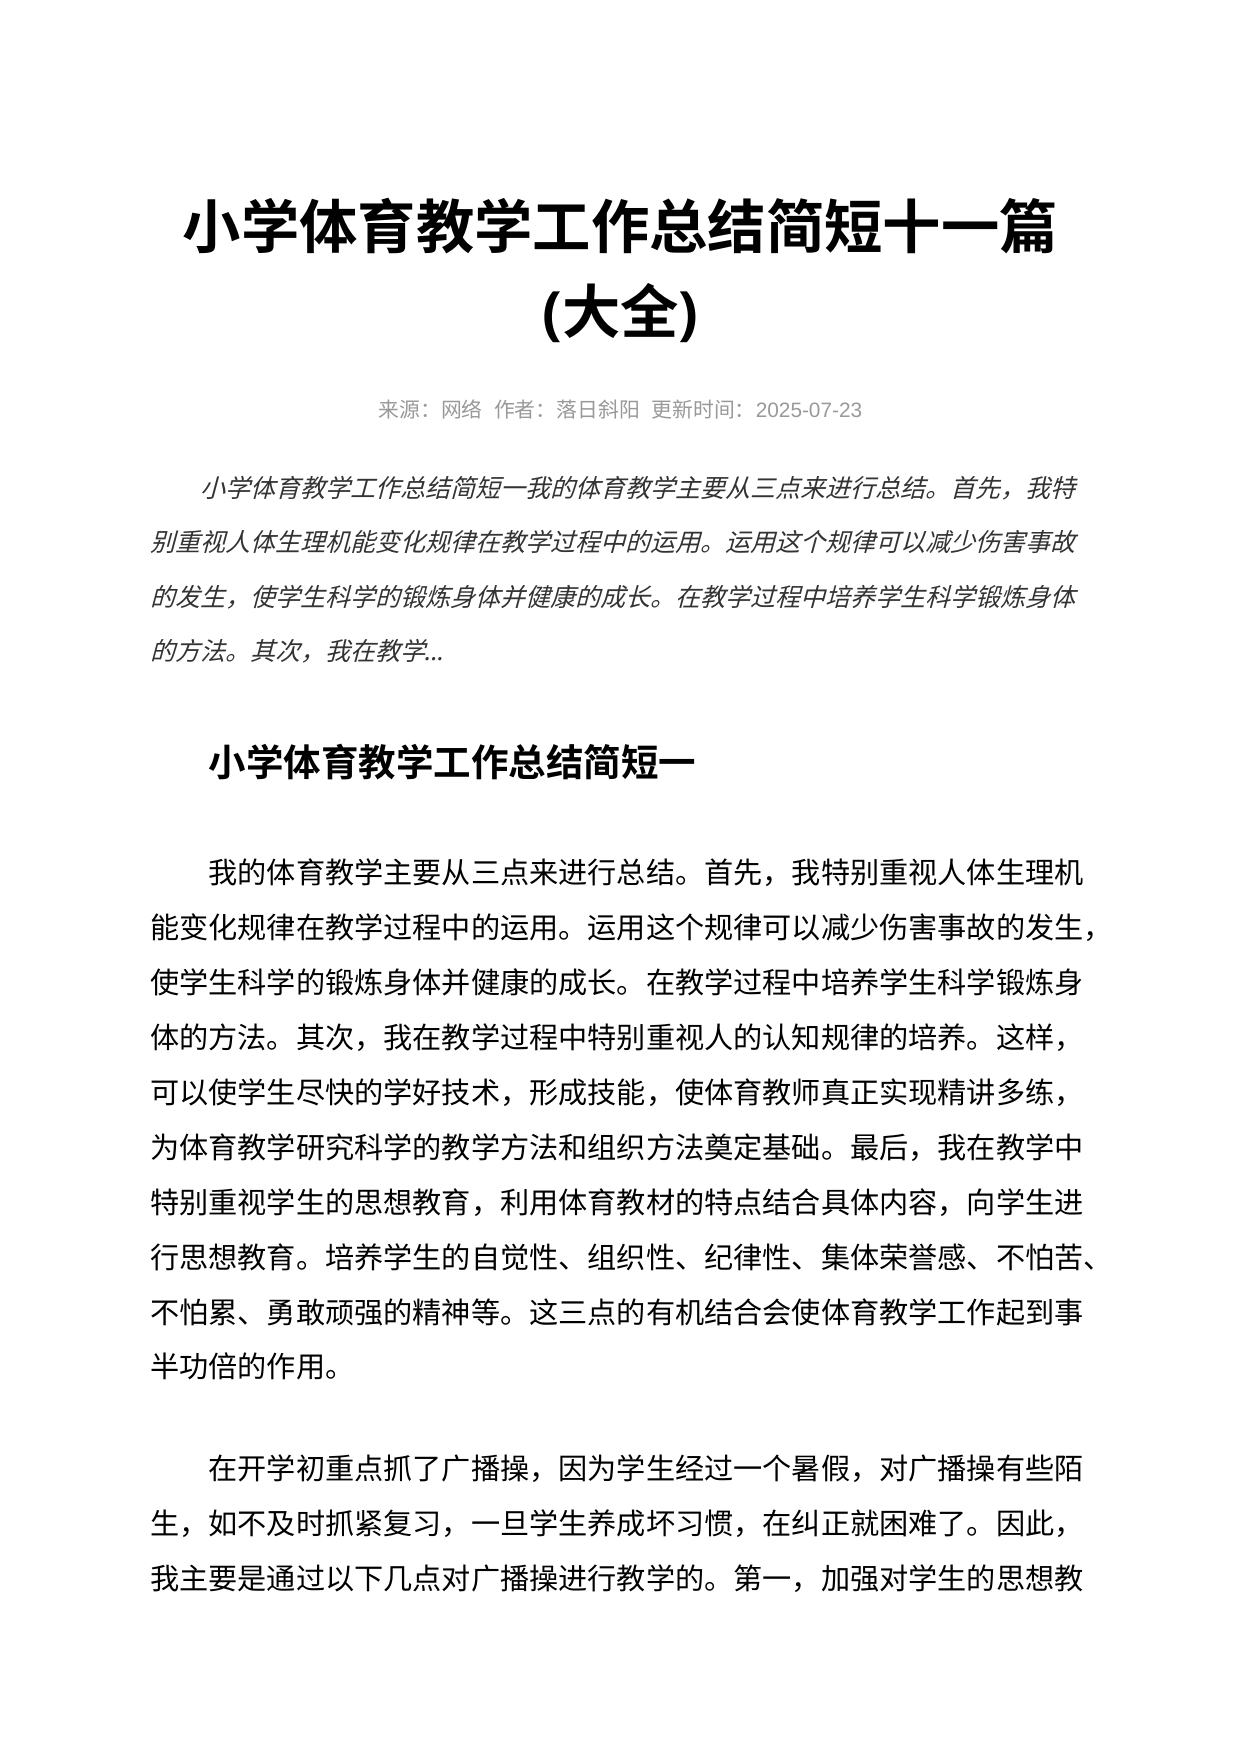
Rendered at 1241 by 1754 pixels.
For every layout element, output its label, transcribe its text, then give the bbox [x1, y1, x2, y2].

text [150, 1446, 1090, 1598]
subtitle 小学体育教学工作总结简短十一篇(大全) [150, 181, 1090, 351]
text 我的体育教学主要从三点来进行总结。首先，我特别重视人体生理机能变化规律在教学过程中的运用。运用这个规律可以减少伤害事故的发生，使学生科学的锻炼身体并健康的成长。在教学过程中培养学生科学锻炼身体的方法。其次，我在教学过程中特别重视人的认知规律的培养。这样，可以使学生尽快的学好技术，形成技能，使体育教师真正实现精讲多练，为体育教学研究科学的教学方法和组织方法奠定基础。最后，我在教学中特别重视学生的思想教育，利用体育教材的特点结合具体内容，向学生进行思想教育。培养学生的自觉性、组织性、纪律性、集体荣誉感、不怕苦、不怕累、勇敢顽强的精神等。这三点的有机结合会使体育教学工作起到事半功倍的作用。 [150, 850, 1090, 1386]
text 小学体育教学工作总结简短一 [150, 733, 1090, 787]
text 来源：网络 作者：落日斜阳 更新时间：2025-07-23 [150, 397, 1090, 421]
text 小学体育教学工作总结简短一我的体育教学主要从三点来进行总结。首先，我特别重视人体生理机能变化规律在教学过程中的运用。运用这个规律可以减少伤害事故的发生，使学生科学的锻炼身体并健康的成长。在教学过程中培养学生科学锻炼身体的方法。其次，我在教学... [150, 468, 1090, 668]
